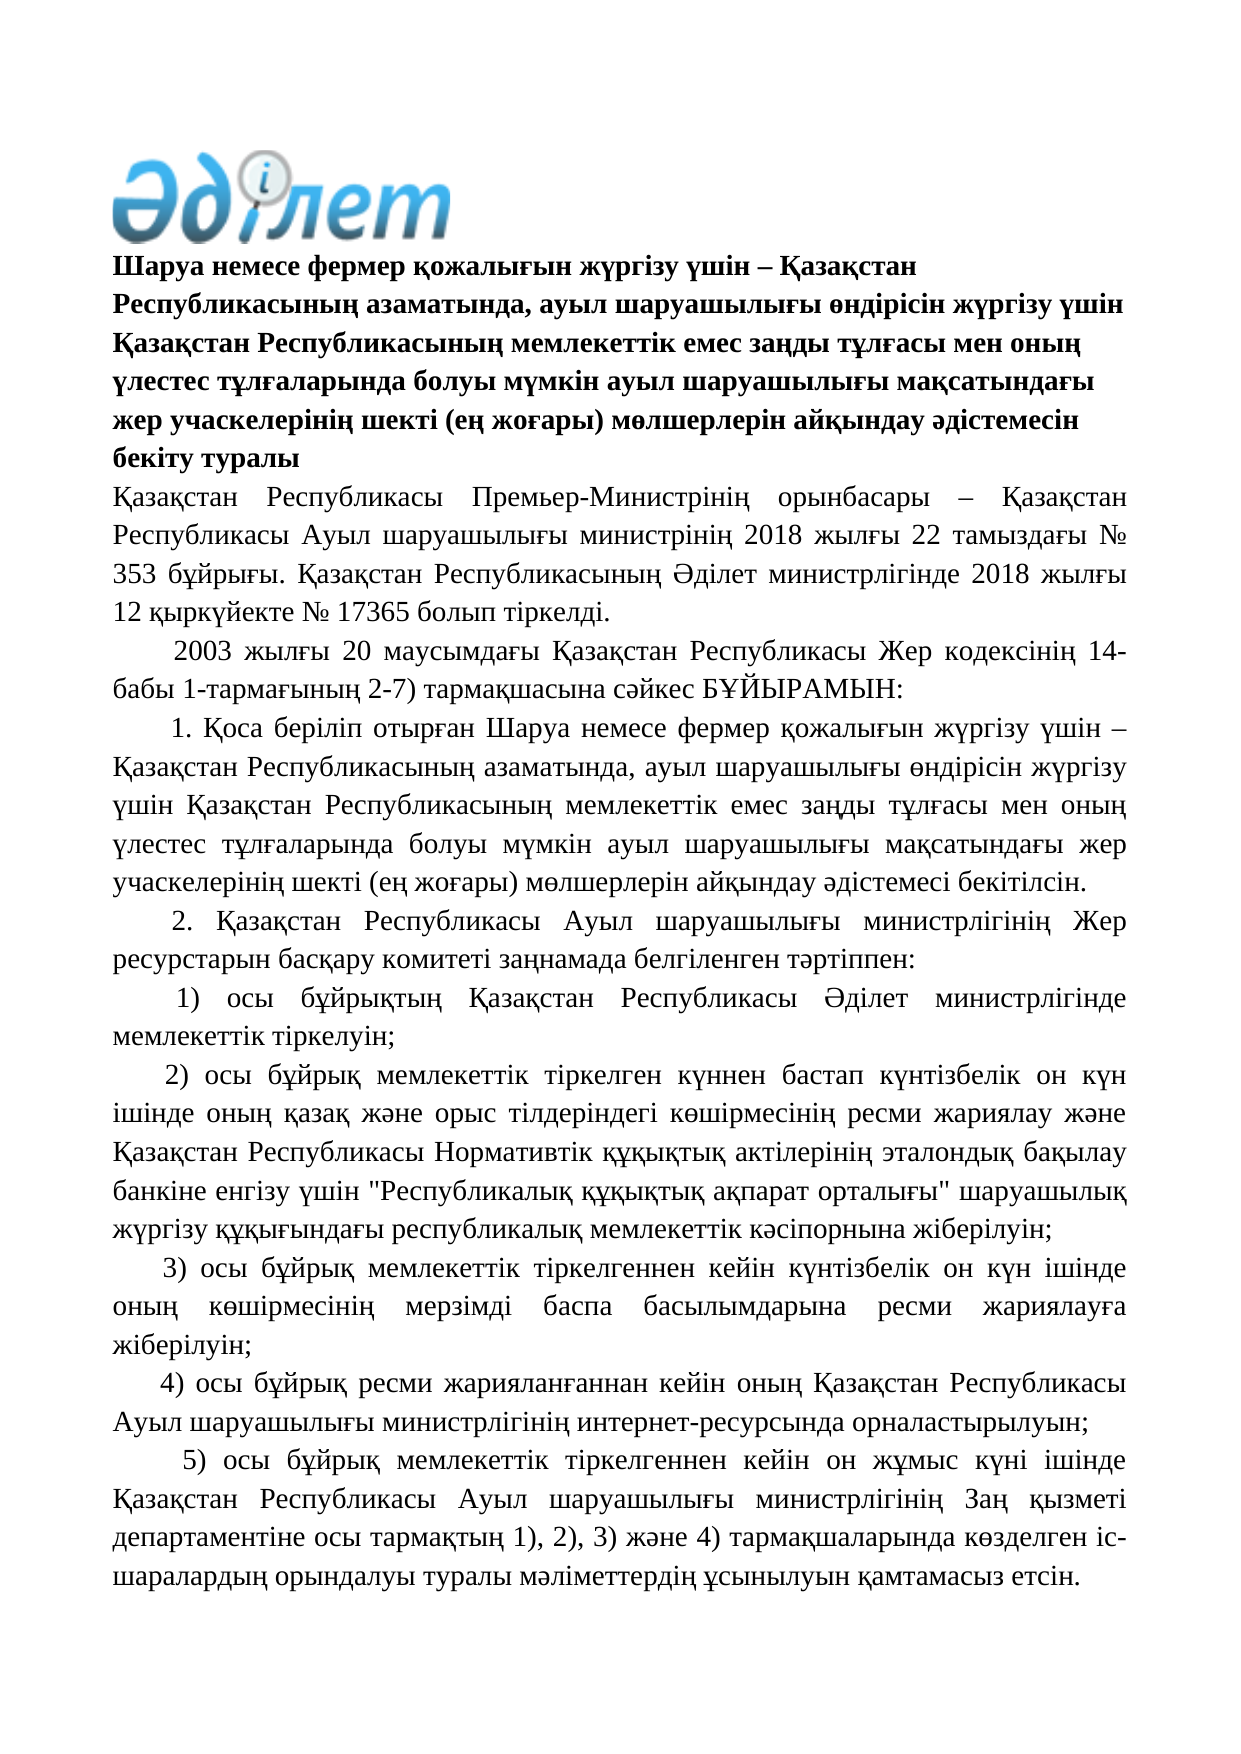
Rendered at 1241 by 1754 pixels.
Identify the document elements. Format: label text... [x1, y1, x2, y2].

text 2) осы бұйрық мемлекеттік тіркелген күннен бастап күнтізбелік он күн ішінде оның қазақ және орыс тілдеріндегі көшірмесінің ресми жариялау және Қазақстан Республикасы Нормативтік құқықтық актілерінің эталондық бақылау банкіне енгізу үшін "Республикалық құқықтық ақпарат орталығы" шаруашылық жүргізу құқығындағы республикалық мемлекеттік кәсіпорнына жіберілуін; [112, 1057, 1128, 1245]
text 2. Қазақстан Республикасы Ауыл шаруашылығы министрлігінің Жер ресурстарын басқару комитеті заңнамада белгіленген тәртіппен: [112, 903, 1128, 975]
text Қазақстан Республикасы Премьер-Министрінің орынбасары – Қазақстан Республикасы Ауыл шаруашылығы министрінің 2018 жылғы 22 тамыздағы № 353 бұйрығы. Қазақстан Республикасының Әділет министрлігінде 2018 жылғы 12 қыркүйекте № 17365 болып тіркелді. [112, 479, 1128, 628]
text 2003 жылғы 20 маусымдағы Қазақстан Республикасы Жер кодексінің 14-бабы 1-тармағының 2-7) тармақшасына сәйкес БҰЙЫРАМЫН: [112, 633, 1128, 705]
text 4) осы бұйрық ресми жарияланғаннан кейін оның Қазақстан Республикасы Ауыл шаруашылығы министрлігінің интернет-ресурсында орналастырылуын; [112, 1365, 1128, 1437]
text 1. Қоса беріліп отырған Шаруа немесе фермер қожалығын жүргізу үшін – Қазақстан Республикасының азаматында, ауыл шаруашылығы өндірісін жүргізу үшін Қазақстан Республикасының мемлекеттік емес заңды тұлғасы мен оның үлестес тұлғаларында болуы мүмкін ауыл шаруашылығы мақсатындағы жер учаскелерінің шекті (ең жоғары) мөлшерлерін айқындау әдістемесі бекітілсін. [112, 710, 1128, 898]
text 1) осы бұйрықтың Қазақстан Республикасы Әділет министрлігінде мемлекеттік тіркелуін; [112, 980, 1128, 1052]
text 5) осы бұйрық мемлекеттік тіркелгеннен кейін он жұмыс күні ішінде Қазақстан Республикасы Ауыл шаруашылығы министрлігінің Заң қызметі департаментіне осы тармақтың 1), 2), 3) және 4) тармақшаларында көзделген іс-шаралардың орындалуы туралы мәліметтердің ұсынылуын қамтамасыз етсін. [112, 1442, 1128, 1592]
picture [112, 150, 451, 244]
text Шаруа немесе фермер қожалығын жүргізу үшін – Қазақстан Республикасының азаматында, ауыл шаруашылығы өндірісін жүргізу үшін Қазақстан Республикасының мемлекеттік емес заңды тұлғасы мен оның үлестес тұлғаларында болуы мүмкін ауыл шаруашылығы мақсатындағы жер учаскелерінің шекті (ең жоғары) мөлшерлерін айқындау әдістемесін бекіту туралы [112, 248, 1128, 474]
text 3) осы бұйрық мемлекеттік тіркелгеннен кейін күнтізбелік он күн ішінде оның көшірмесінің мерзімді баспа басылымдарына ресми жариялауға жіберілуін; [112, 1250, 1128, 1360]
